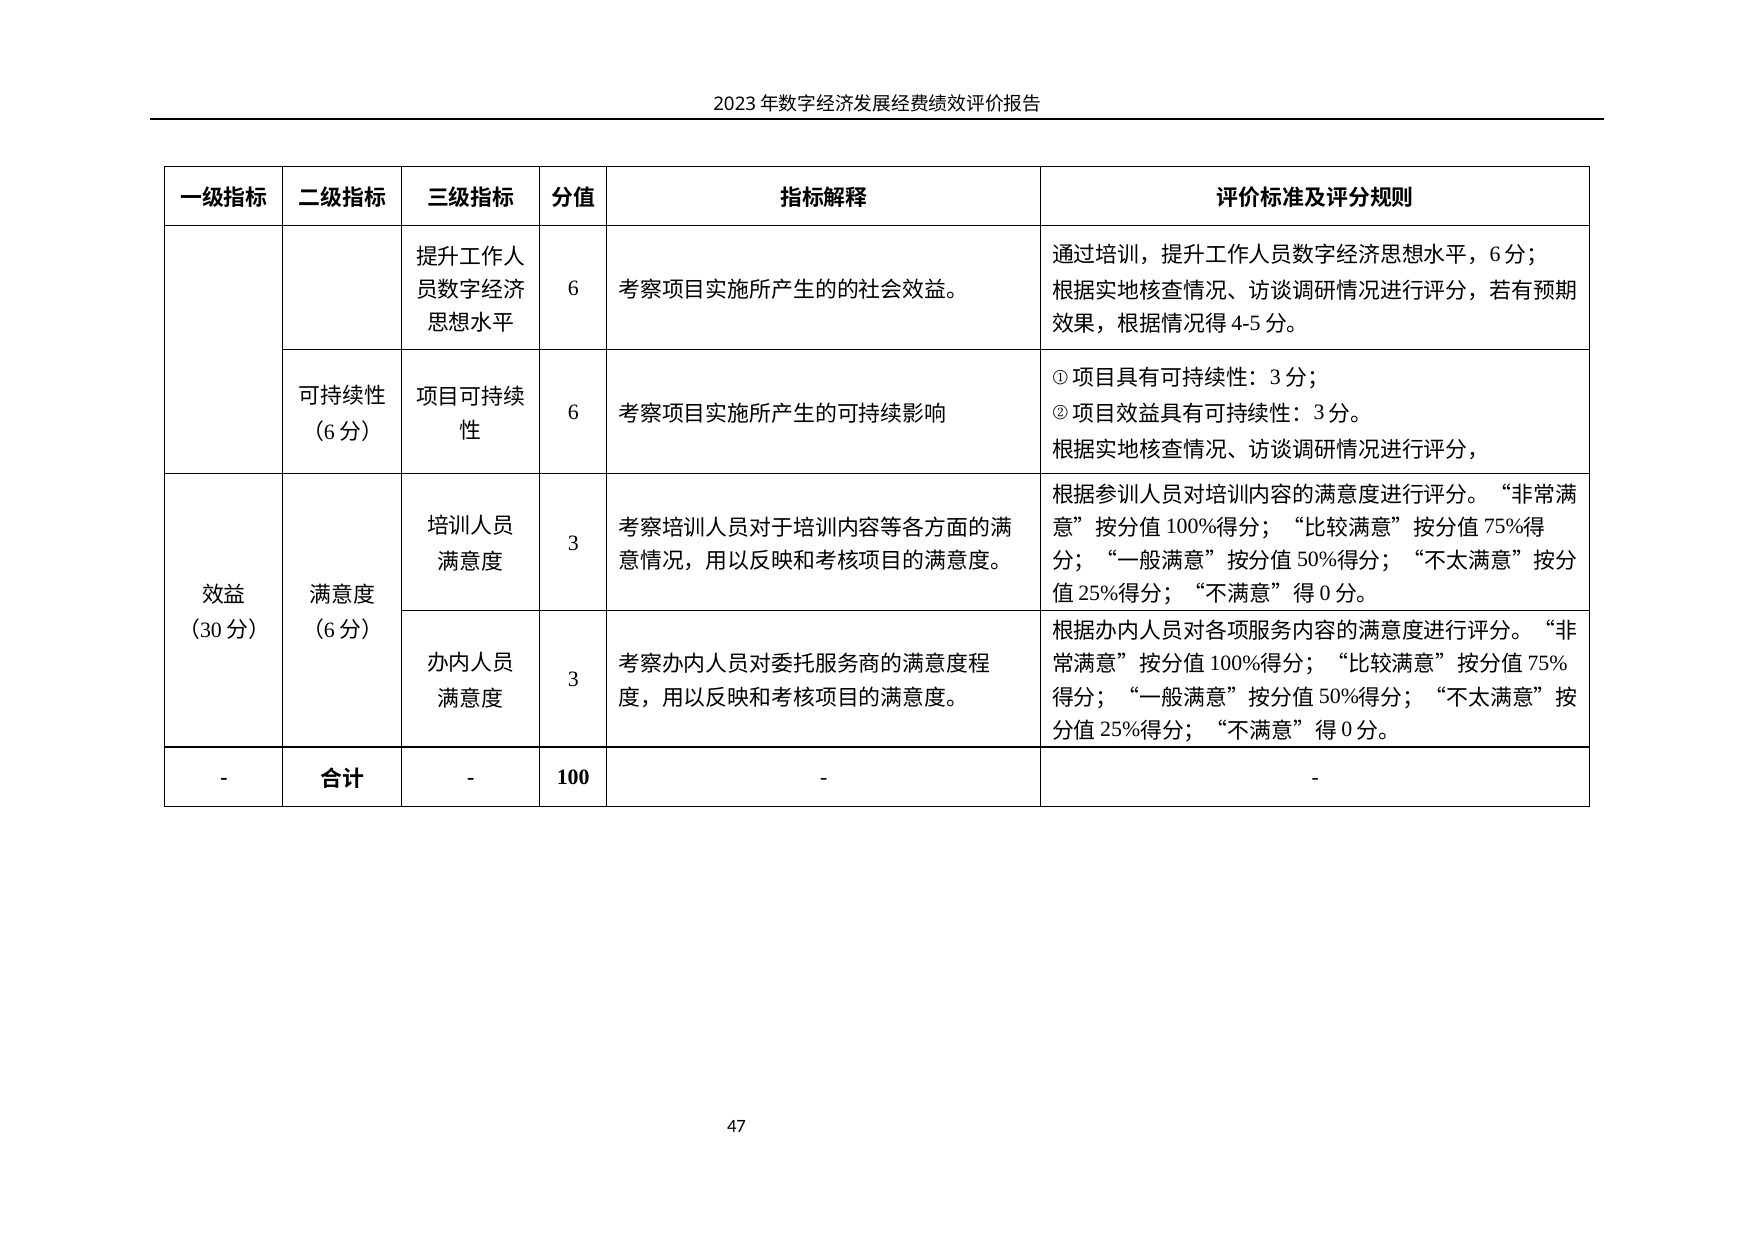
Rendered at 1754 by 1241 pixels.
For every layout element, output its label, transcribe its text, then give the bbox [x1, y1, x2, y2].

table_cell 可持续性 （6分） [283, 350, 401, 473]
table_cell 6 [540, 350, 606, 473]
table_cell 考察培训人员对于培训内容等各方面的满意情况，用以反映和考核项目的满意度。 [607, 474, 1040, 610]
table_cell - [165, 748, 282, 806]
table_cell 考察项目实施所产生的可持续影响 [607, 350, 1040, 473]
table_header 评价标准及评分规则 [1041, 167, 1589, 225]
table_header 分值 [540, 167, 606, 225]
table_cell 3 [540, 611, 606, 746]
table_header 二级指标 [283, 167, 401, 225]
table_cell 效益 （30分） [165, 474, 282, 746]
table_cell 项目可持续性 [402, 350, 539, 473]
table_cell 办内人员 满意度 [402, 611, 539, 746]
table_cell 提升工作人员数字经济思想水平 [402, 226, 539, 349]
table_cell 通过培训，提升工作人员数字经济思想水平，6分； 根据实地核查情况、访谈调研情况进行评分，若有预期效果，根据情况得4-5分。 [1041, 226, 1589, 349]
table_cell 根据办内人员对各项服务内容的满意度进行评分。“非常满意”按分值100%得分；“比较满意”按分值75%得分；“一般满意”按分值50%得分；“不太满意”按分值25%得分；“不满意”得0分。 [1041, 611, 1589, 746]
table_cell 考察项目实施所产生的的社会效益。 [607, 226, 1040, 349]
table_header 三级指标 [402, 167, 539, 225]
table_cell 3 [540, 474, 606, 610]
table_cell 根据参训人员对培训内容的满意度进行评分。“非常满意”按分值100%得分；“比较满意”按分值75%得分；“一般满意”按分值50%得分；“不太满意”按分值25%得分；“不满意”得0分。 [1041, 474, 1589, 610]
table_cell 合计 [283, 748, 401, 806]
table_cell 100 [540, 748, 606, 806]
table_cell 培训人员 满意度 [402, 474, 539, 610]
table_cell - [1041, 748, 1589, 806]
table_cell 6 [540, 226, 606, 349]
table_cell ①项目具有可持续性：3分； ②项目效益具有可持续性：3分。 根据实地核查情况、访谈调研情况进行评分， [1041, 350, 1589, 473]
table_header 指标解释 [607, 167, 1040, 225]
table_header 一级指标 [165, 167, 282, 225]
table_cell 满意度 （6分） [283, 474, 401, 746]
table_cell - [402, 748, 539, 806]
table_cell - [607, 748, 1040, 806]
table_cell 考察办内人员对委托服务商的满意度程度，用以反映和考核项目的满意度。 [607, 611, 1040, 746]
